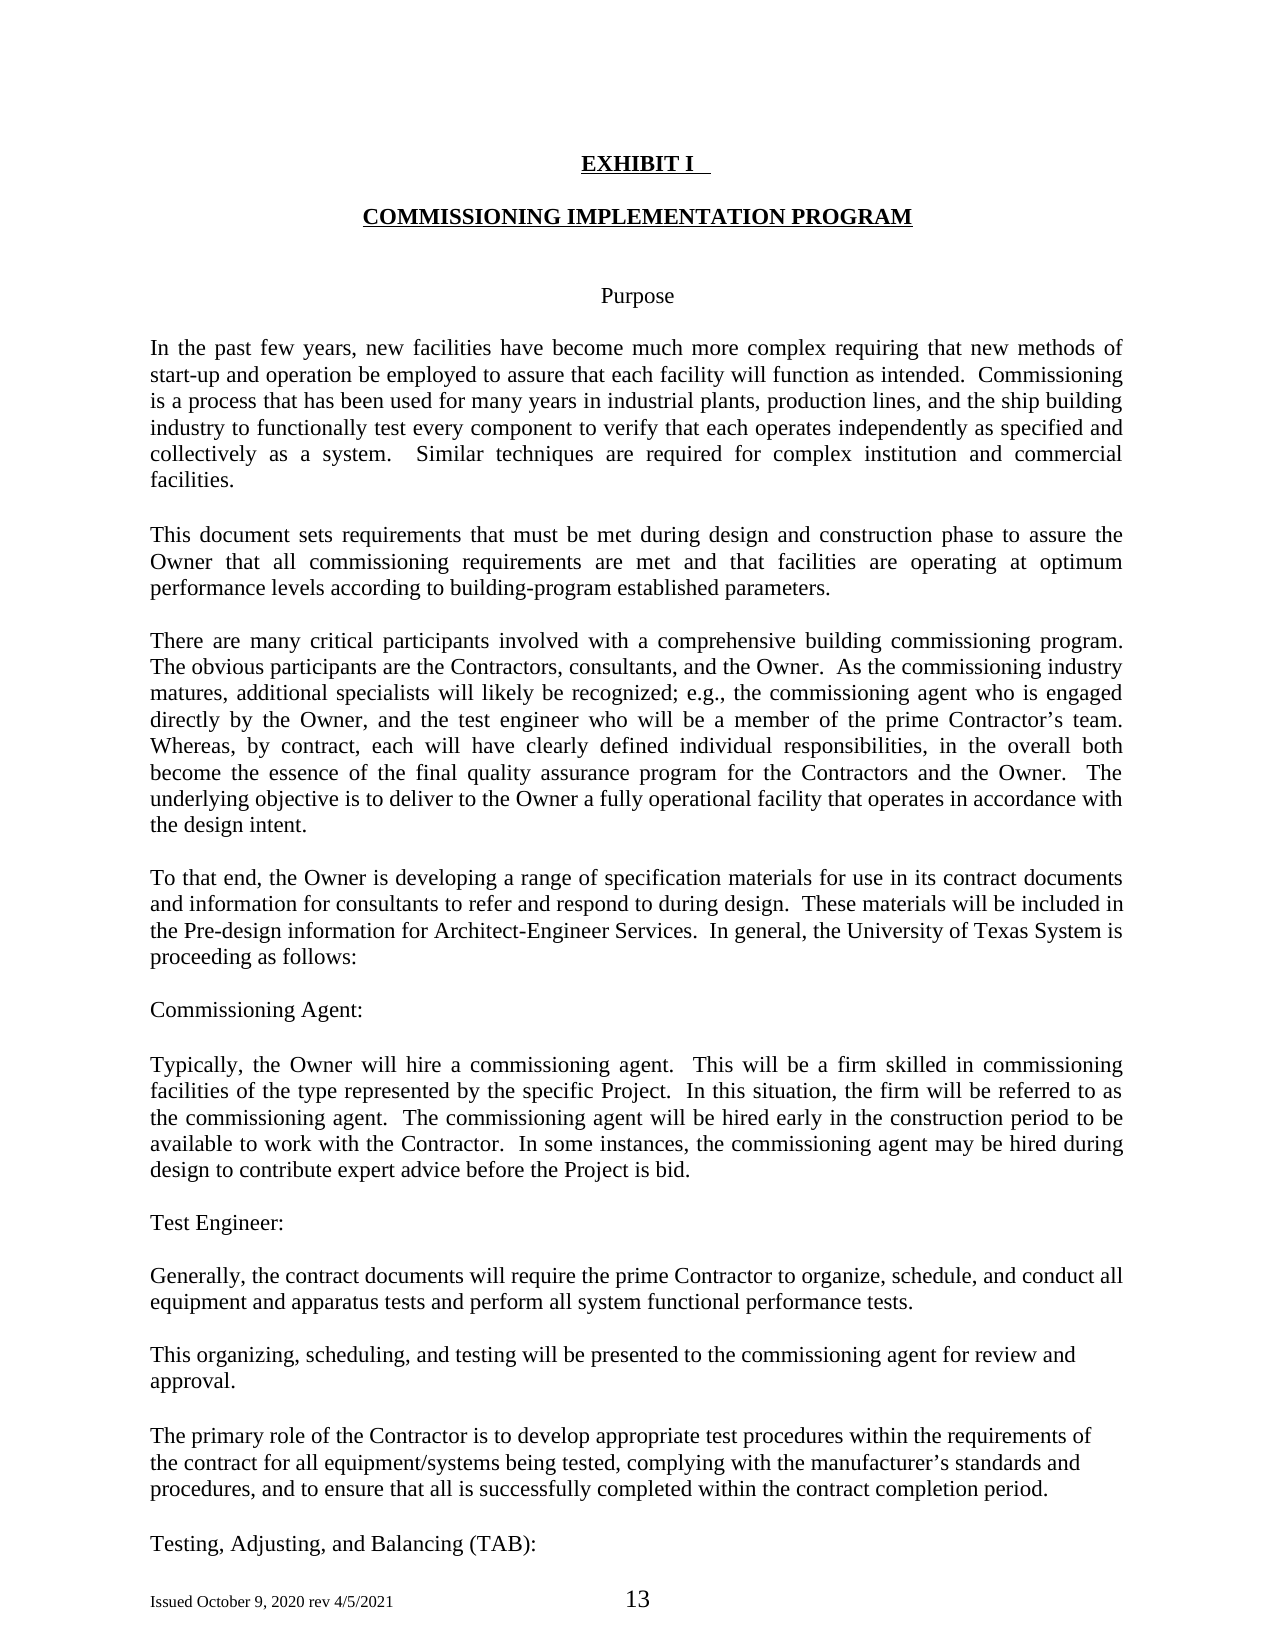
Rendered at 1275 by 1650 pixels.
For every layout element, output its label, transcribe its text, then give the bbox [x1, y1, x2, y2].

text Typically, the Owner will hire a commissioning agent. This will be a firm skilled in commissioning facilities of the type represented by the specific Project. In this situation, the firm will be referred to as the commissioning agent. The commissioning agent will be hired early in the construction period to be available to work with the Contractor. In some instances, the commissioning agent may be hired during design to contribute expert advice before the Project is bid. [150, 1051, 1125, 1183]
text In the past few years, new facilities have become much more complex requiring that new methods of start-up and operation be employed to assure that each facility will function as intended. Commissioning is a process that has been used for many years in industrial plants, production lines, and the ship building industry to functionally test every component to verify that each operates independently as specified and collectively as a system. Similar techniques are required for complex institution and commercial facilities. [150, 334, 1125, 493]
text This document sets requirements that must be met during design and construction phase to assure the Owner that all commissioning requirements are met and that facilities are operating at optimum performance levels according to building-program established parameters. [150, 521, 1125, 600]
text Purpose [150, 282, 1125, 308]
text COMMISSIONING IMPLEMENTATION PROGRAM [150, 203, 1125, 229]
text EXHIBIT I [150, 150, 1125, 176]
text Test Engineer: Generally, the contract documents will require the prime Contractor to organize, schedule, and conduct all equipment and apparatus tests and perform all system functional performance tests. [150, 1183, 1125, 1314]
text To that end, the Owner is developing a range of specification materials for use in its contract documents and information for consultants to refer and respond to during design. These materials will be included in the Pre-design information for Architect-Engineer Services. In general, the is proceeding as follows: [150, 864, 1125, 969]
text There are many critical participants involved with a comprehensive building commissioning program. The obvious participants are the Contractors, consultants, and the Owner. As the commissioning industry matures, additional specialists will likely be recognized; e.g., the commissioning agent who is engaged directly by the Owner, and the test engineer who will be a member of the prime Contractor’s team. Whereas, by contract, each will have clearly defined individual responsibilities, in the overall both become the essence of the final quality assurance program for the Contractors and the Owner. The underlying objective is to deliver to the Owner a fully operational facility that operates in accordance with the design intent. [150, 627, 1125, 838]
text This organizing, scheduling, and testing will be presented to the commissioning agent for review and approval. [150, 1341, 1125, 1422]
text Commissioning Agent: [150, 996, 1125, 1022]
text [150, 1422, 1125, 1556]
